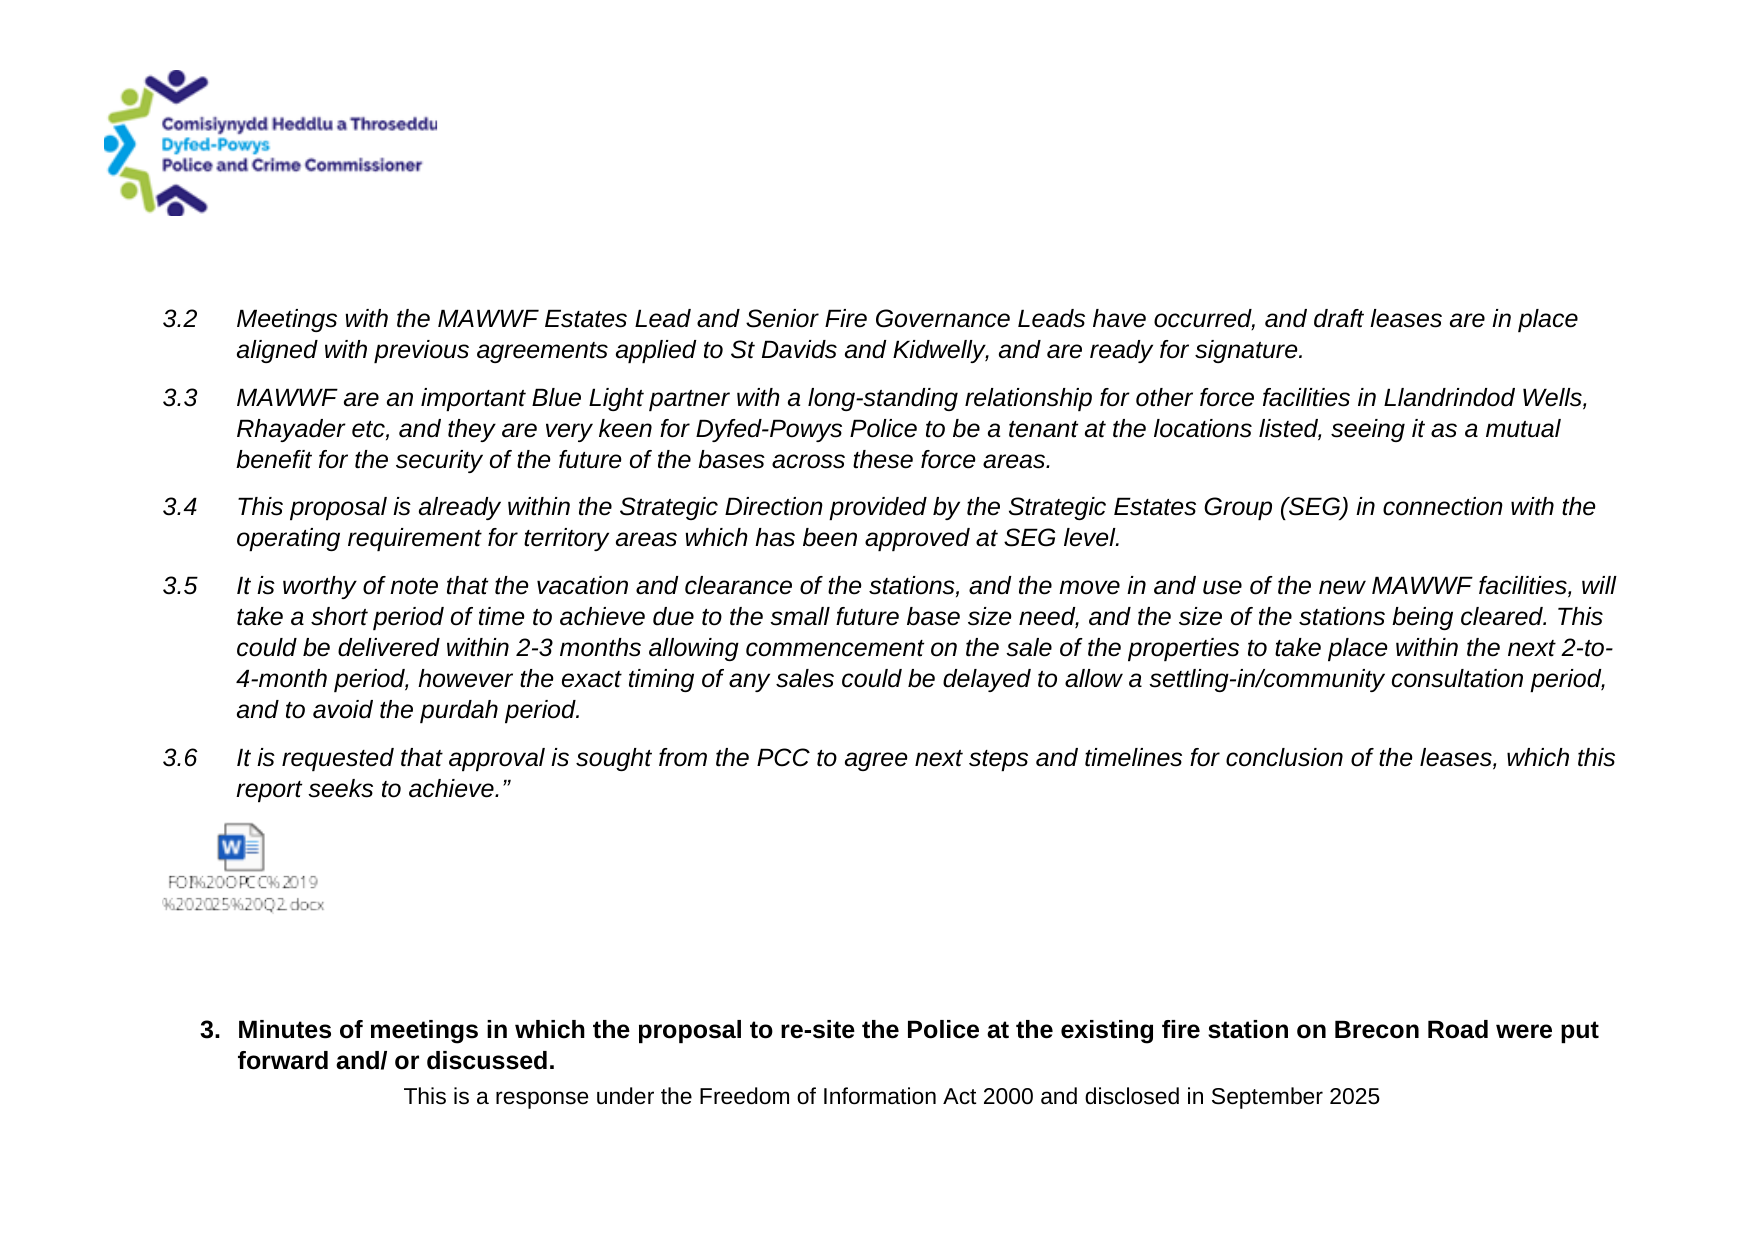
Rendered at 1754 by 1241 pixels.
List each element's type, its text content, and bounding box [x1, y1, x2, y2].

picture [102, 70, 436, 214]
list It is worthy of note that the vacation and clearance of the stations, and the move in and use of the new MAWWF facilities, will take a short period of time to achieve due to the small future base size need, and the size of the stations being cleared. This could be delivered within 2-3 months allowing commencement on the sale of the properties to take place within the next 2-to-4-month period, however the exact timing of any sales could be delayed to allow a settling-in/community consultation period, and to avoid the purdah period. [162, 571, 1621, 724]
list Meetings with the MAWWF Estates Lead and Senior Fire Governance Leads have occurred, and draft leases are in place aligned with previous agreements applied to St Davids and Kidwelly, and are ready for signature. [162, 304, 1621, 363]
list Minutes of meetings in which the proposal to re-site the Police at the existing fire station on Brecon Road were put forward and/ or discussed. [200, 1015, 1621, 1074]
list It is requested that approval is sought from the PCC to agree next steps and timelines for conclusion of the leases, which this report seeks to achieve.” [162, 743, 1621, 803]
list This proposal is already within the Strategic Direction provided by the Strategic Estates Group (SEG) in connection with the operating requirement for territory areas which has been approved at SEG level. [162, 492, 1621, 552]
list MAWWF are an important Blue Light partner with a long-standing relationship for other force facilities in Llandrindod Wells, Rhayader etc, and they are very keen for Dyfed-Powys Police to be a tenant at the locations listed, seeing it as a mutual benefit for the security of the future of the bases across these force areas. [162, 382, 1621, 473]
